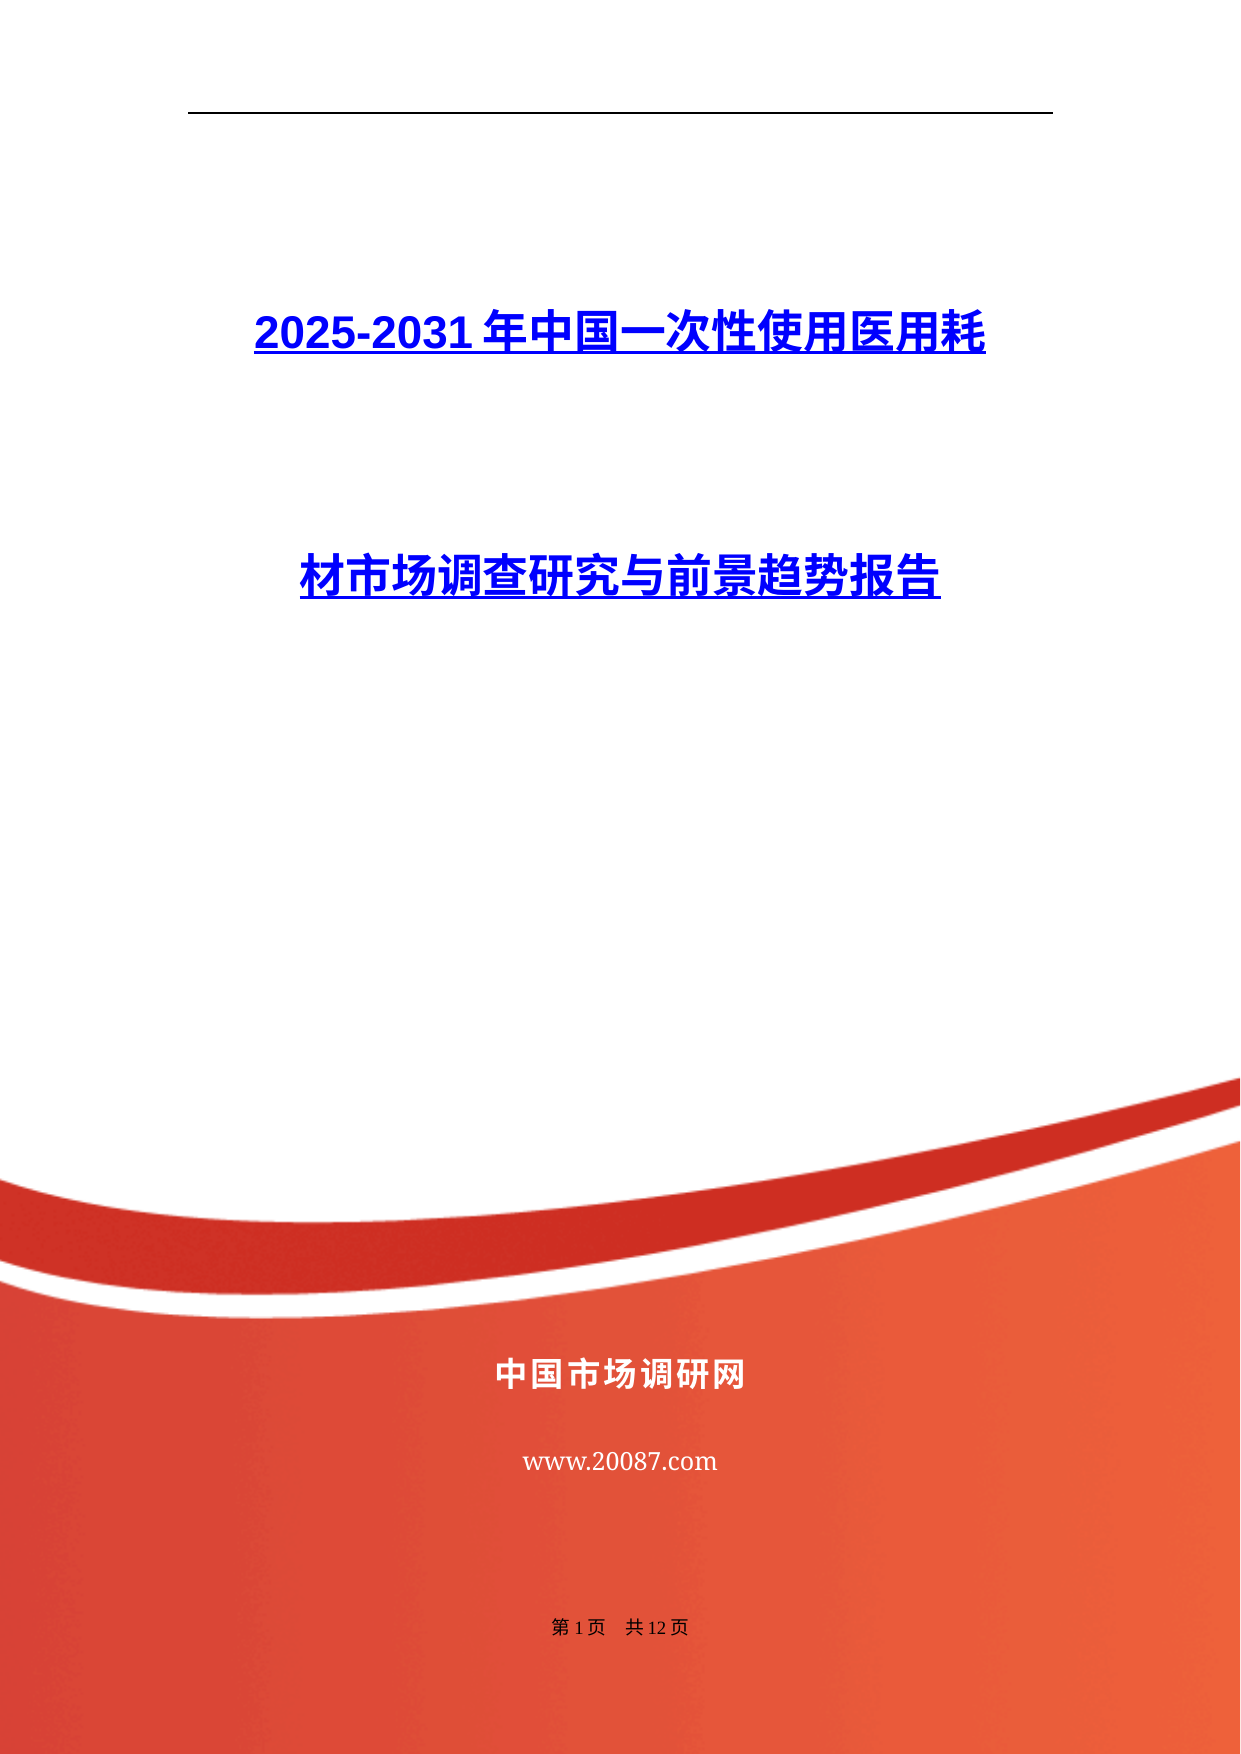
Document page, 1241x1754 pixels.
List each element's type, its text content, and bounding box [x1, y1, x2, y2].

subtitle 中国市场调研网 [187, 1339, 1053, 1404]
picture [0, 1006, 1241, 1754]
table_header 2025-2031年中国一次性使用医用耗材市场调查研究与前景趋势报告 [188, 207, 1053, 773]
text www.20087.com [187, 1428, 1053, 1493]
